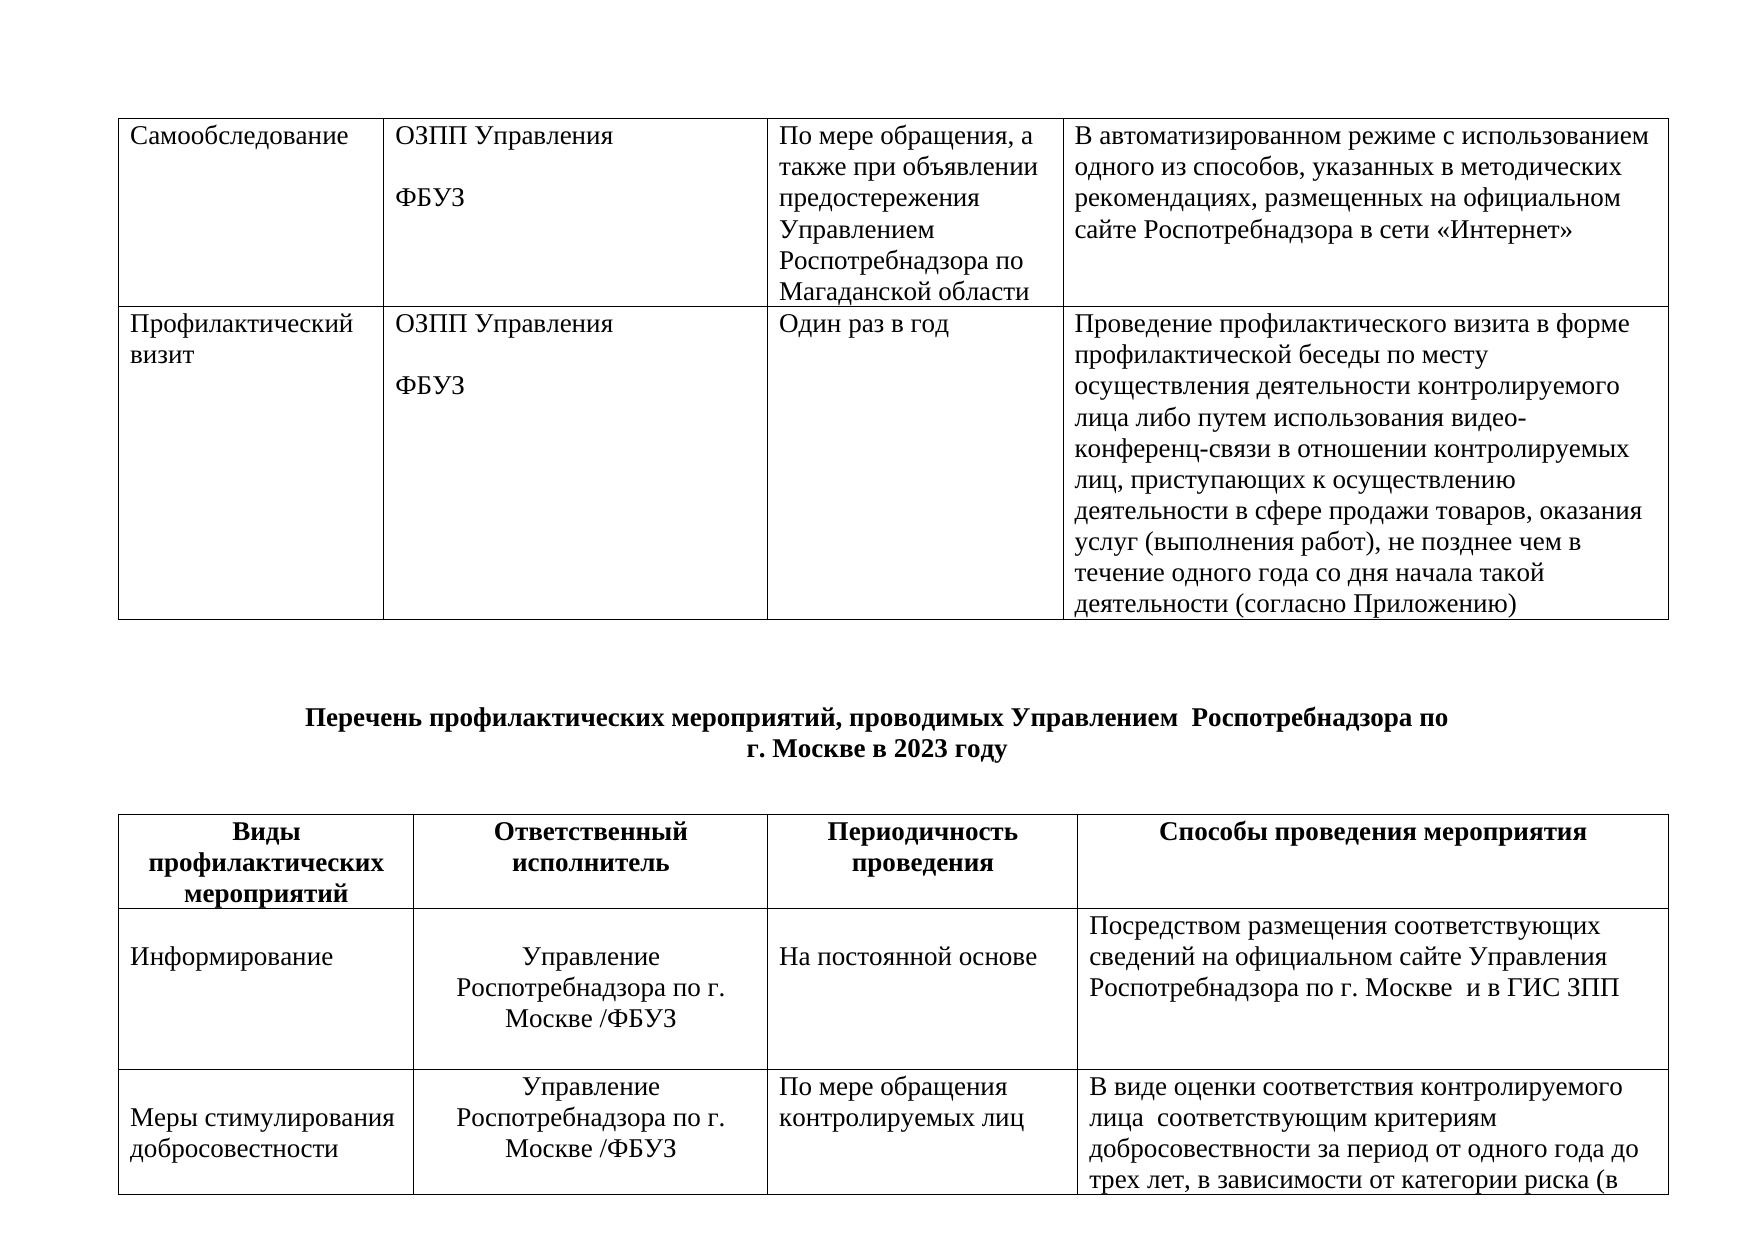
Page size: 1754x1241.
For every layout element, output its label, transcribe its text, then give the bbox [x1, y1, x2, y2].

table_cell ОЗПП Управления ФБУЗ [384, 119, 767, 306]
table_cell Проведение профилактического визита в форме профилактической беседы по месту осуществления деятельности контролируемого лица либо путем использования видео-конференц-связи в отношении контролируемых лиц, приступающих к осуществлению деятельности в сфере продажи товаров, оказания услуг (выполнения работ), не позднее чем в течение одного года со дня начала такой деятельности (согласно Приложению) [1064, 307, 1668, 619]
table_cell Информирование [119, 909, 413, 1069]
table_header Ответственный исполнитель [414, 815, 767, 908]
table_cell В автоматизированном режиме с использованием одного из способов, указанных в методических рекомендациях, размещенных на официальном сайте Роспотребнадзора в сети «Интернет» [1064, 119, 1668, 306]
table_cell По мере обращения, а также при объявлении предостережения Управлением Роспотребнадзора по Магаданской области [768, 119, 1063, 306]
table_header Виды профилактических мероприятий [119, 815, 413, 908]
table_cell ОЗПП Управления ФБУЗ [384, 307, 767, 619]
table_header Способы проведения мероприятия [1078, 815, 1668, 908]
table_cell Управление Роспотребнадзора по г. Москве /ФБУЗ [414, 909, 767, 1069]
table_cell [768, 1070, 1077, 1194]
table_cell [1078, 1070, 1668, 1194]
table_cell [119, 1070, 413, 1194]
table_cell Посредством размещения соответствующих сведений на официальном сайте Управления Роспотребнадзора по г. Москве и в ГИС ЗПП [1078, 909, 1668, 1069]
table_cell Один раз в год [768, 307, 1063, 619]
table_header Периодичность проведения [768, 815, 1077, 908]
table_cell На постоянной основе [768, 909, 1077, 1069]
text Перечень профилактических мероприятий, проводимых Управлением Роспотребнадзора по [118, 701, 1636, 732]
table_cell Самообследование [119, 119, 383, 306]
text г. Москве в 2023 году [118, 732, 1636, 763]
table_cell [414, 1070, 767, 1194]
table_cell Профилактический визит [119, 307, 383, 619]
